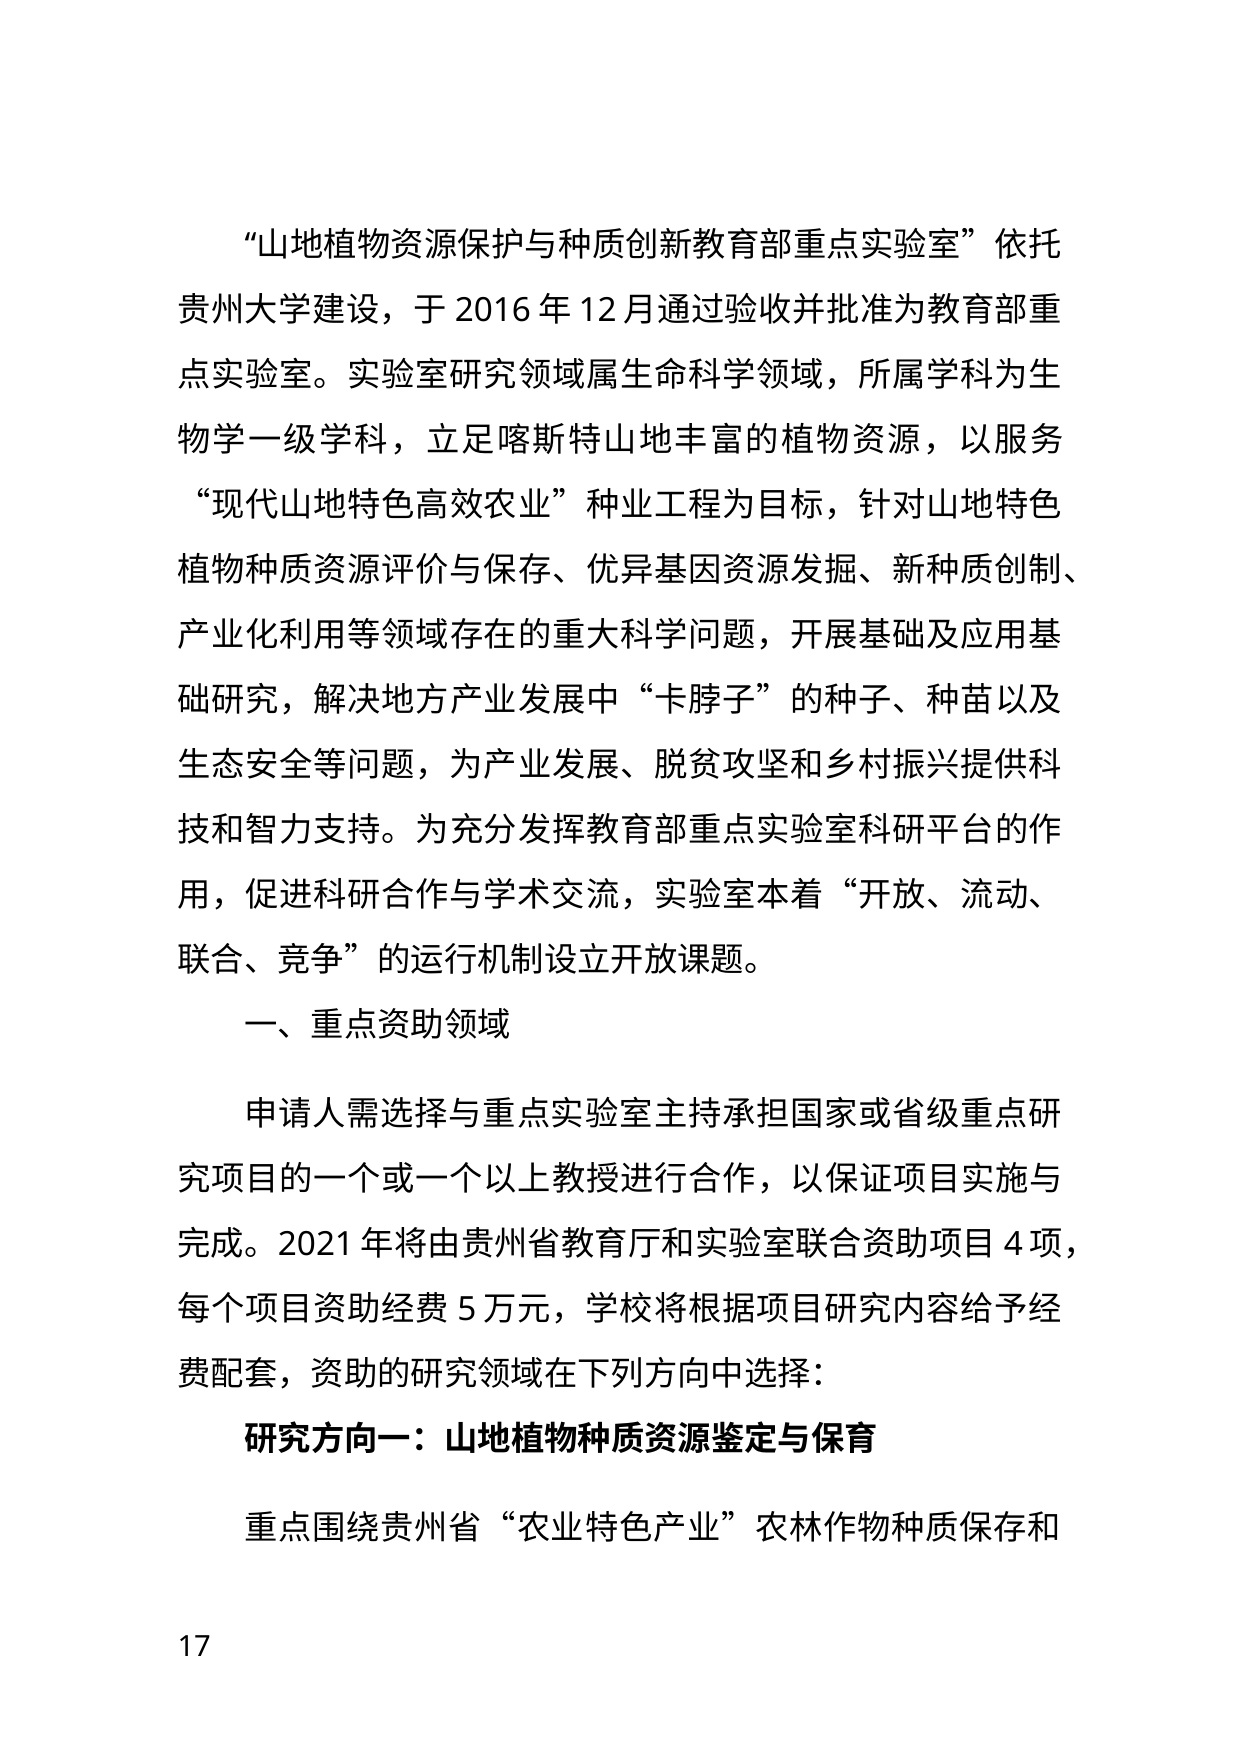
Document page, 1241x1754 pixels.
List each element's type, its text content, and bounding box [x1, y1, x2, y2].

text “山地植物资源保护与种质创新教育部重点实验室”依托贵州大学建设，于2016年12月通过验收并批准为教育部重点实验室。实验室研究领域属生命科学领域，所属学科为生物学一级学科，立足喀斯特山地丰富的植物资源，以服务“现代山地特色高效农业”种业工程为目标，针对山地特色植物种质资源评价与保存、优异基因资源发掘、新种质创制、产业化利用等领域存在的重大科学问题，开展基础及应用基础研究，解决地方产业发展中“卡脖子”的种子、种苗以及生态安全等问题，为产业发展、脱贫攻坚和乡村振兴提供科技和智力支持。为充分发挥教育部重点实验室科研平台的作用，促进科研合作与学术交流，实验室本着“开放、流动、联合、竞争”的运行机制设立开放课题。 [177, 209, 1063, 989]
text 一、重点资助领域 [177, 989, 1063, 1054]
text 申请人需选择与重点实验室主持承担国家或省级重点研究项目的一个或一个以上教授进行合作，以保证项目实施与完成。2021年将由贵州省教育厅和实验室联合资助项目4项，每个项目资助经费5万元，学校将根据项目研究内容给予经费配套，资助的研究领域在下列方向中选择： [177, 1078, 1063, 1403]
text 研究方向一：山地植物种质资源鉴定与保育 [177, 1403, 1063, 1468]
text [177, 1492, 1063, 1557]
